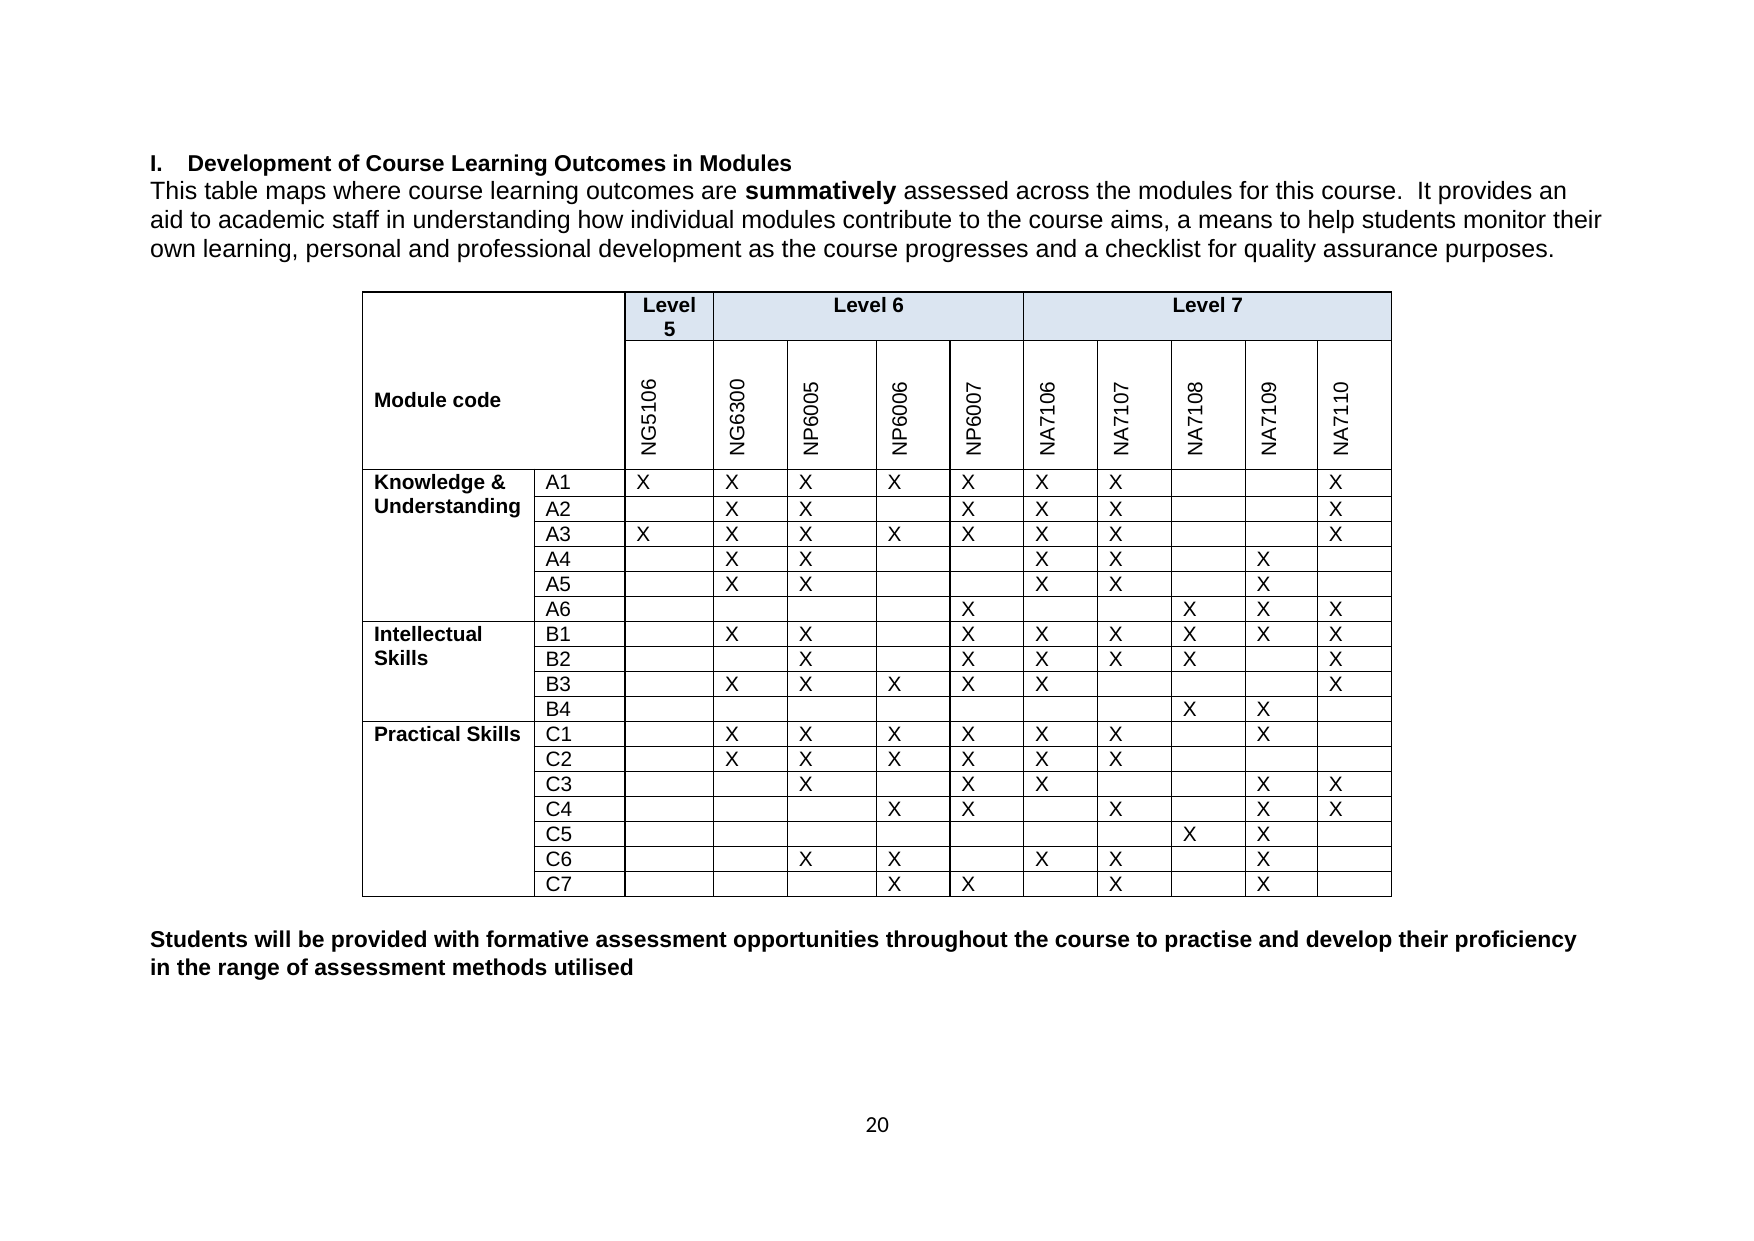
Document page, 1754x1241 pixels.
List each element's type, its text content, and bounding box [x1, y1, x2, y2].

table_cell X [1024, 772, 1097, 796]
table_cell [877, 647, 949, 671]
table_cell X [877, 872, 949, 896]
table_cell [1172, 797, 1245, 821]
table_cell [626, 647, 713, 671]
table_cell X [626, 470, 713, 496]
table_cell [877, 497, 949, 521]
table_cell X [1024, 470, 1097, 496]
table_cell X [1318, 470, 1391, 496]
table_cell X [1098, 470, 1171, 496]
table_cell [1172, 672, 1245, 696]
table_cell [1172, 772, 1245, 796]
table_cell X [1318, 672, 1391, 696]
table_cell X [1172, 622, 1245, 646]
table_cell [1172, 722, 1245, 746]
table_cell X [1246, 572, 1317, 596]
table_cell X [1024, 672, 1097, 696]
table_cell C3 [535, 772, 624, 796]
table_cell [951, 822, 1023, 846]
table_cell X [951, 597, 1023, 621]
table_cell A5 [535, 572, 624, 596]
table_cell C6 [535, 847, 624, 871]
table_cell X [1098, 747, 1171, 771]
table_cell NA7106 [1024, 341, 1097, 468]
table_cell X [1172, 697, 1245, 721]
table_cell B3 [535, 672, 624, 696]
table_cell C5 [535, 822, 624, 846]
table_cell X [714, 547, 787, 571]
table_cell X [788, 722, 876, 746]
table_cell [626, 697, 713, 721]
table_cell [626, 597, 713, 621]
table_cell [1024, 697, 1097, 721]
table_cell [626, 847, 713, 871]
table_cell Knowledge & Understanding [363, 470, 534, 621]
table_cell A2 [535, 497, 624, 521]
table_cell X [1318, 772, 1391, 796]
table_cell [877, 547, 949, 571]
table_cell X [1318, 522, 1391, 546]
table_cell X [1024, 622, 1097, 646]
table_cell NG6300 [714, 341, 787, 468]
table_cell [877, 622, 949, 646]
table_cell [1246, 672, 1317, 696]
table_cell [1246, 497, 1317, 521]
table_cell [714, 822, 787, 846]
table_cell X [1098, 797, 1171, 821]
table_cell [714, 847, 787, 871]
table_cell A3 [535, 522, 624, 546]
table_cell X [1318, 497, 1391, 521]
table_cell [626, 572, 713, 596]
table_cell [877, 572, 949, 596]
table_cell X [951, 747, 1023, 771]
table_cell X [1246, 547, 1317, 571]
table_cell [1172, 547, 1245, 571]
table_cell [1172, 572, 1245, 596]
table_cell X [788, 772, 876, 796]
table_cell X [1024, 647, 1097, 671]
table_cell X [714, 672, 787, 696]
table_cell [1318, 547, 1391, 571]
table_cell [1318, 822, 1391, 846]
table_cell X [1098, 522, 1171, 546]
table_cell [877, 597, 949, 621]
table_cell X [714, 572, 787, 596]
table_cell X [1098, 497, 1171, 521]
table_cell [1246, 522, 1317, 546]
table_cell [1024, 797, 1097, 821]
table_cell X [788, 497, 876, 521]
table_header Level 5 [626, 293, 713, 340]
table_cell X [1024, 547, 1097, 571]
table_cell X [626, 522, 713, 546]
table_cell X [714, 470, 787, 496]
table_cell X [1246, 722, 1317, 746]
table_cell [626, 672, 713, 696]
table_cell [714, 647, 787, 671]
table_cell X [1024, 847, 1097, 871]
table_cell [1172, 747, 1245, 771]
table_cell [788, 872, 876, 896]
table_cell X [1318, 797, 1391, 821]
table_cell X [877, 722, 949, 746]
table_cell X [714, 622, 787, 646]
table_cell X [1246, 797, 1317, 821]
table_cell [788, 697, 876, 721]
table_cell X [951, 797, 1023, 821]
table_cell C7 [535, 872, 624, 896]
table_cell [714, 597, 787, 621]
table_cell [626, 722, 713, 746]
table_header Module code [363, 293, 624, 468]
table_cell [1318, 747, 1391, 771]
table_cell X [1246, 847, 1317, 871]
table_cell [1246, 647, 1317, 671]
table_cell [1024, 597, 1097, 621]
table_cell [626, 822, 713, 846]
text This table maps where course learning outcomes are summatively assessed across the modules for this course. It provides an aid to academic staff in understanding how individual modules contribute to the course aims, a means to help students monitor their own learning, personal and professional development as the course progresses and a checklist for quality assurance purposes. [150, 176, 1604, 263]
table_cell X [877, 470, 949, 496]
table_cell [1172, 872, 1245, 896]
table_cell B2 [535, 647, 624, 671]
table_cell X [951, 497, 1023, 521]
table_cell [1318, 697, 1391, 721]
table_cell X [877, 847, 949, 871]
table_cell X [1172, 822, 1245, 846]
table_cell [1246, 470, 1317, 496]
table_cell X [788, 747, 876, 771]
table_cell Intellectual Skills [363, 622, 534, 721]
table_cell [1172, 470, 1245, 496]
table_cell X [951, 470, 1023, 496]
table_cell X [1024, 572, 1097, 596]
table_cell C4 [535, 797, 624, 821]
table_cell [951, 547, 1023, 571]
table_cell NA7108 [1172, 341, 1245, 468]
table_cell X [877, 747, 949, 771]
table_cell Practical Skills [363, 722, 534, 896]
list Development of Course Learning Outcomes in Modules [150, 150, 1604, 176]
table_cell X [1172, 597, 1245, 621]
table_cell C1 [535, 722, 624, 746]
table_cell NA7109 [1246, 341, 1317, 468]
table_cell [877, 697, 949, 721]
table_cell X [1024, 522, 1097, 546]
table_cell B1 [535, 622, 624, 646]
table_cell X [1246, 772, 1317, 796]
table_cell [1318, 722, 1391, 746]
table_cell [788, 822, 876, 846]
table_cell X [788, 470, 876, 496]
table_cell X [1246, 597, 1317, 621]
table_cell X [951, 672, 1023, 696]
table_cell X [877, 522, 949, 546]
table_cell [877, 822, 949, 846]
table_cell X [1024, 497, 1097, 521]
table_cell X [951, 722, 1023, 746]
table_cell X [951, 522, 1023, 546]
table_cell X [1172, 647, 1245, 671]
table_cell X [1318, 597, 1391, 621]
table_cell [1172, 522, 1245, 546]
table_cell [1172, 847, 1245, 871]
table_cell [951, 697, 1023, 721]
table_cell [626, 622, 713, 646]
table_cell A1 [535, 470, 624, 496]
table_cell [1024, 872, 1097, 896]
table_cell NG5106 [626, 341, 713, 468]
table_cell [1172, 497, 1245, 521]
table_cell [1318, 847, 1391, 871]
table_cell [626, 872, 713, 896]
table_cell X [788, 622, 876, 646]
table_cell [1318, 572, 1391, 596]
table_cell X [951, 772, 1023, 796]
table_cell [626, 772, 713, 796]
table_cell X [951, 622, 1023, 646]
table_cell X [1246, 872, 1317, 896]
table_cell X [877, 672, 949, 696]
table_cell [714, 697, 787, 721]
table_cell X [951, 872, 1023, 896]
table_cell NP6005 [788, 341, 876, 468]
table_cell NP6007 [951, 341, 1023, 468]
table_cell [626, 797, 713, 821]
table_cell X [877, 797, 949, 821]
table_cell X [788, 547, 876, 571]
table_cell X [1318, 647, 1391, 671]
table_cell X [788, 522, 876, 546]
table_cell [714, 772, 787, 796]
table_cell [1098, 672, 1171, 696]
table_cell X [1098, 572, 1171, 596]
table_cell [1024, 822, 1097, 846]
table_cell [1098, 822, 1171, 846]
table_cell [1246, 747, 1317, 771]
table_cell X [1098, 722, 1171, 746]
table_cell B4 [535, 697, 624, 721]
text Students will be provided with formative assessment opportunities throughout the course to practise and develop their proficiency in the range of assessment methods utilised [150, 926, 1604, 980]
table_cell X [1098, 622, 1171, 646]
table_cell [951, 572, 1023, 596]
table_cell [714, 797, 787, 821]
table_cell X [1246, 822, 1317, 846]
table_cell X [788, 672, 876, 696]
table_cell [1098, 772, 1171, 796]
table_cell X [1098, 647, 1171, 671]
table_cell C2 [535, 747, 624, 771]
table_cell NA7107 [1098, 341, 1171, 468]
table_cell A4 [535, 547, 624, 571]
table_cell X [714, 722, 787, 746]
table_cell A6 [535, 597, 624, 621]
table_cell [951, 847, 1023, 871]
table_cell [714, 872, 787, 896]
table_cell X [714, 747, 787, 771]
table_cell [788, 597, 876, 621]
table_cell [788, 797, 876, 821]
table_cell X [1098, 872, 1171, 896]
table_cell [1098, 697, 1171, 721]
table_cell X [714, 497, 787, 521]
table_cell X [788, 847, 876, 871]
table_cell X [1024, 722, 1097, 746]
table_cell X [1246, 622, 1317, 646]
table_cell X [1024, 747, 1097, 771]
table_cell X [1318, 622, 1391, 646]
table_cell [1098, 597, 1171, 621]
table_cell X [1246, 697, 1317, 721]
table_cell [1318, 872, 1391, 896]
table_cell X [788, 572, 876, 596]
table_cell NP6006 [877, 341, 949, 468]
table_cell X [714, 522, 787, 546]
table_cell [877, 772, 949, 796]
table_cell X [1098, 847, 1171, 871]
table_cell NA7110 [1318, 341, 1391, 468]
table_cell [626, 497, 713, 521]
table_cell X [951, 647, 1023, 671]
table_cell X [788, 647, 876, 671]
table_cell X [1098, 547, 1171, 571]
table_header Level 6 [714, 293, 1023, 340]
table_cell [626, 547, 713, 571]
table_cell [626, 747, 713, 771]
table_header Level 7 [1024, 293, 1391, 340]
